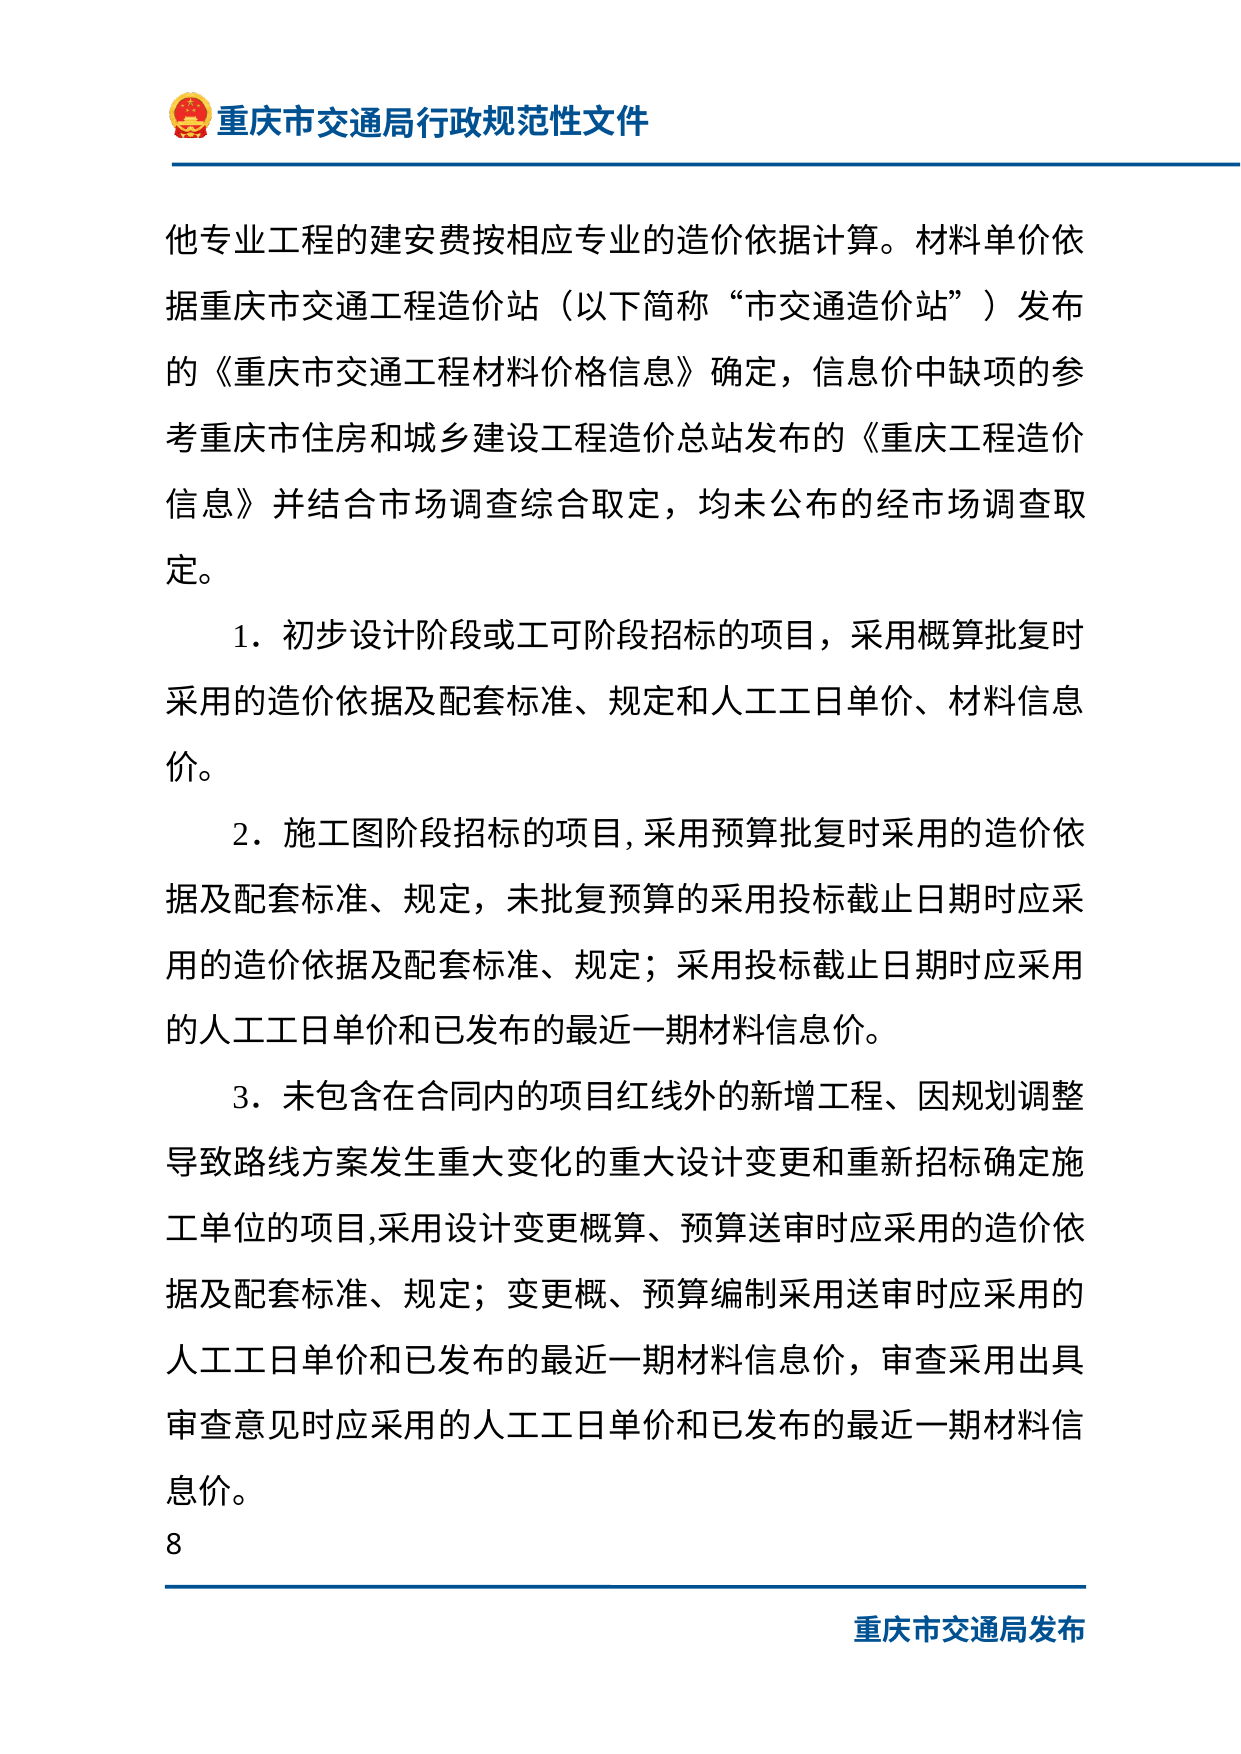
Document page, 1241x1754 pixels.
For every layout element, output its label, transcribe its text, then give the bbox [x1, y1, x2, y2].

text 1．初步设计阶段或工可阶段招标的项目，采用概算批复时采用的造价依据及配套标准、规定和人工工日单价、材料信息价。 [165, 601, 1087, 798]
text 2．施工图阶段招标的项目, 采用预算批复时采用的造价依据及配套标准、规定，未批复预算的采用投标截止日期时应采用的造价依据及配套标准、规定；采用投标截止日期时应采用的人工工日单价和已发布的最近一期材料信息价。 [165, 798, 1087, 1061]
text 3．未包含在合同内的项目红线外的新增工程、因规划调整导致路线方案发生重大变化的重大设计变更和重新招标确定施工单位的项目,采用设计变更概算、预算送审时应采用的造价依据及配套标准、规定；变更概、预算编制采用送审时应采用的人工工日单价和已发布的最近一期材料信息价，审查采用出具审查意见时应采用的人工工日单价和已发布的最近一期材料信息价。 [165, 1061, 1087, 1522]
picture [165, 90, 216, 142]
